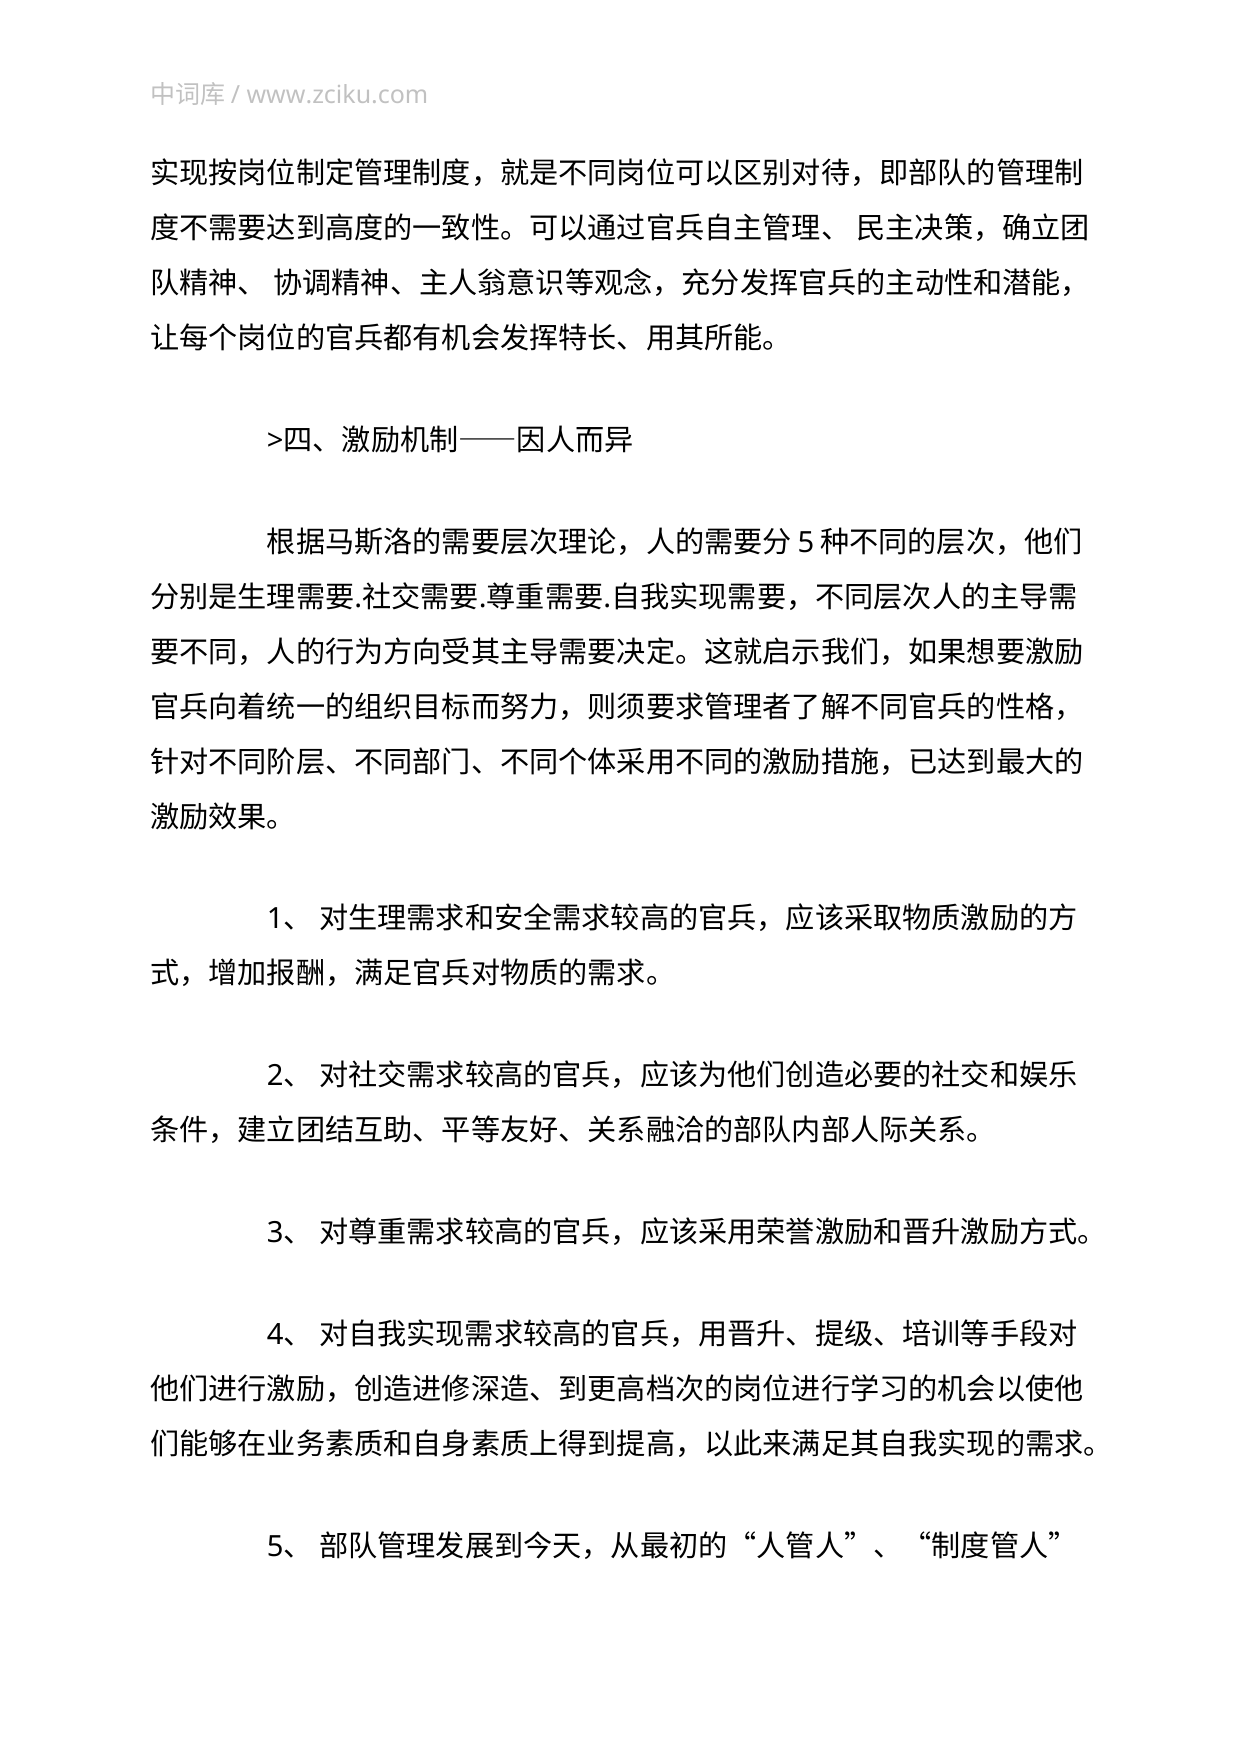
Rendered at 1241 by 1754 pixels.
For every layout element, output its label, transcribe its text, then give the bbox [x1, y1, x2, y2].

text 根据马斯洛的需要层次理论，人的需要分5种不同的层次，他们分别是生理需要.社交需要.尊重需要.自我实现需要，不同层次人的主导需要不同，人的行为方向受其主导需要决定。这就启示我们，如果想要激励官兵向着统一的组织目标而努力，则须要求管理者了解不同官兵的性格，针对不同阶层、不同部门、不同个体采用不同的激励措施，已达到最大的激励效果。 [150, 518, 1090, 835]
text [150, 150, 1090, 357]
text >四、激励机制——因人而异 [150, 416, 1090, 459]
text 1、 对生理需求和安全需求较高的官兵，应该采取物质激励的方式，增加报酬，满足官兵对物质的需求。 [150, 895, 1090, 992]
text 2、 对社交需求较高的官兵，应该为他们创造必要的社交和娱乐条件，建立团结互助、平等友好、关系融洽的部队内部人际关系。 [150, 1052, 1090, 1149]
text 4、 对自我实现需求较高的官兵，用晋升、提级、培训等手段对他们进行激励，创造进修深造、到更高档次的岗位进行学习的机会以使他们能够在业务素质和自身素质上得到提高，以此来满足其自我实现的需求。 [150, 1310, 1090, 1463]
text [150, 1522, 1090, 1564]
text 3、 对尊重需求较高的官兵，应该采用荣誉激励和晋升激励方式。 [150, 1208, 1090, 1251]
